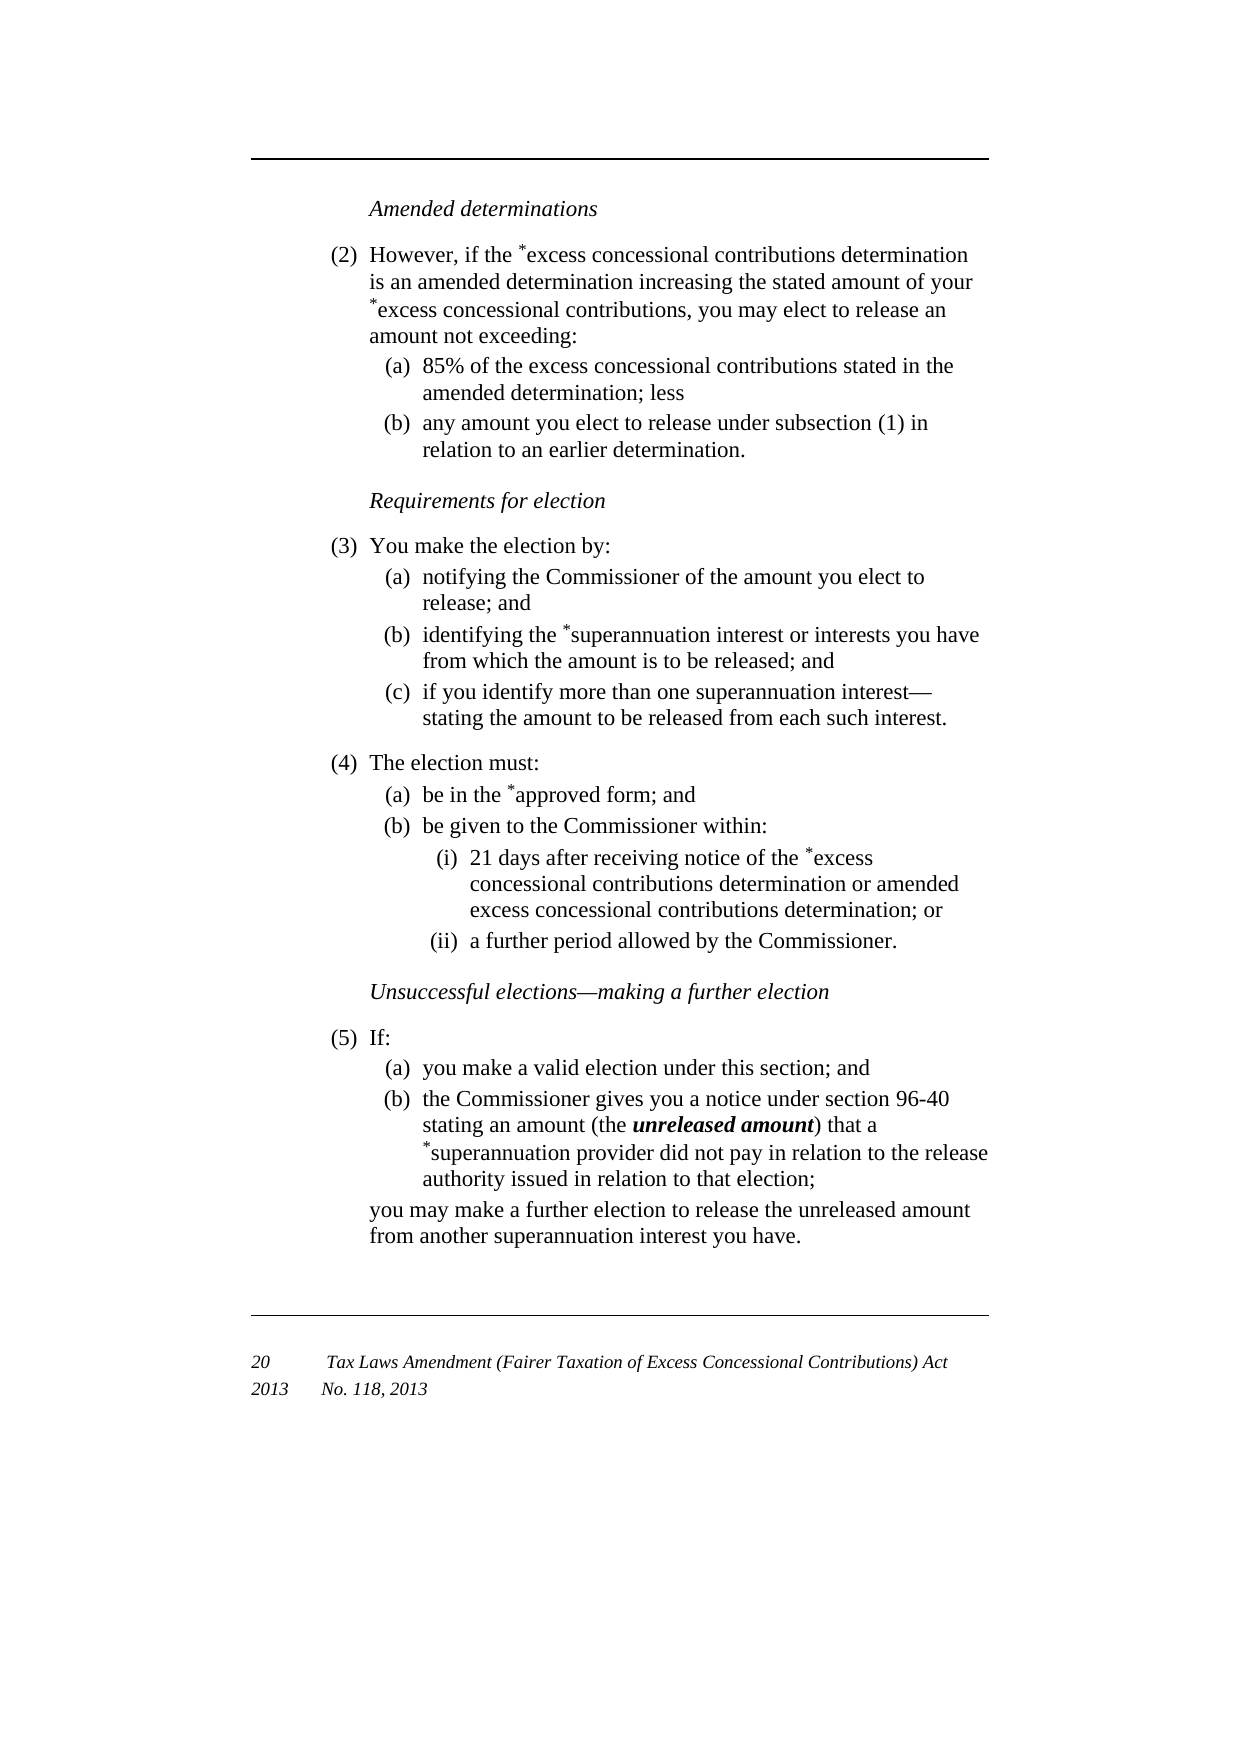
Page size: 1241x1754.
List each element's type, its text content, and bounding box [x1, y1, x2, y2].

text (ii) a further period allowed by the Commissioner. [251, 927, 989, 953]
text (4) The election must: [251, 749, 989, 776]
text (3) You make the election by: [251, 532, 989, 558]
text (b) the Commissioner gives you a notice under section 96-40 stating an amount (the unreleased amount) that a *superannuation provider did not pay in relation to the release authority issued in relation to that election; [251, 1084, 989, 1191]
text (c) if you identify more than one superannuation interest—stating the amount to be released from each such interest. [251, 678, 989, 731]
text (a) notifying the Commissioner of the amount you elect to release; and [251, 563, 989, 615]
text (i) 21 days after receiving notice of the *excess concessional contributions determination or amended excess concessional contributions determination; or [251, 842, 989, 923]
text (b) any amount you elect to release under subsection (1) in relation to an earlier determination. [251, 409, 989, 462]
text Amended determinations [369, 195, 989, 221]
text (b) be given to the Commissioner within: [251, 812, 989, 838]
text Unsuccessful elections—making a further election [369, 978, 989, 1005]
text (a) 85% of the excess concessional contributions stated in the amended determination; less [251, 352, 989, 405]
text (a) you make a valid election under this section; and [251, 1054, 989, 1080]
text (a) be in the *approved form; and [251, 780, 989, 808]
text (b) identifying the *superannuation interest or interests you have from which the amount is to be released; and [251, 619, 989, 674]
text you may make a further election to release the unreleased amount from another superannuation interest you have. [369, 1196, 989, 1248]
text (5) If: [251, 1023, 989, 1050]
text Requirements for election [369, 487, 989, 513]
text (2) However, if the *excess concessional contributions determination is an amended determination increasing the stated amount of your *excess concessional contributions, you may elect to release an amount not exceeding: [251, 240, 989, 348]
